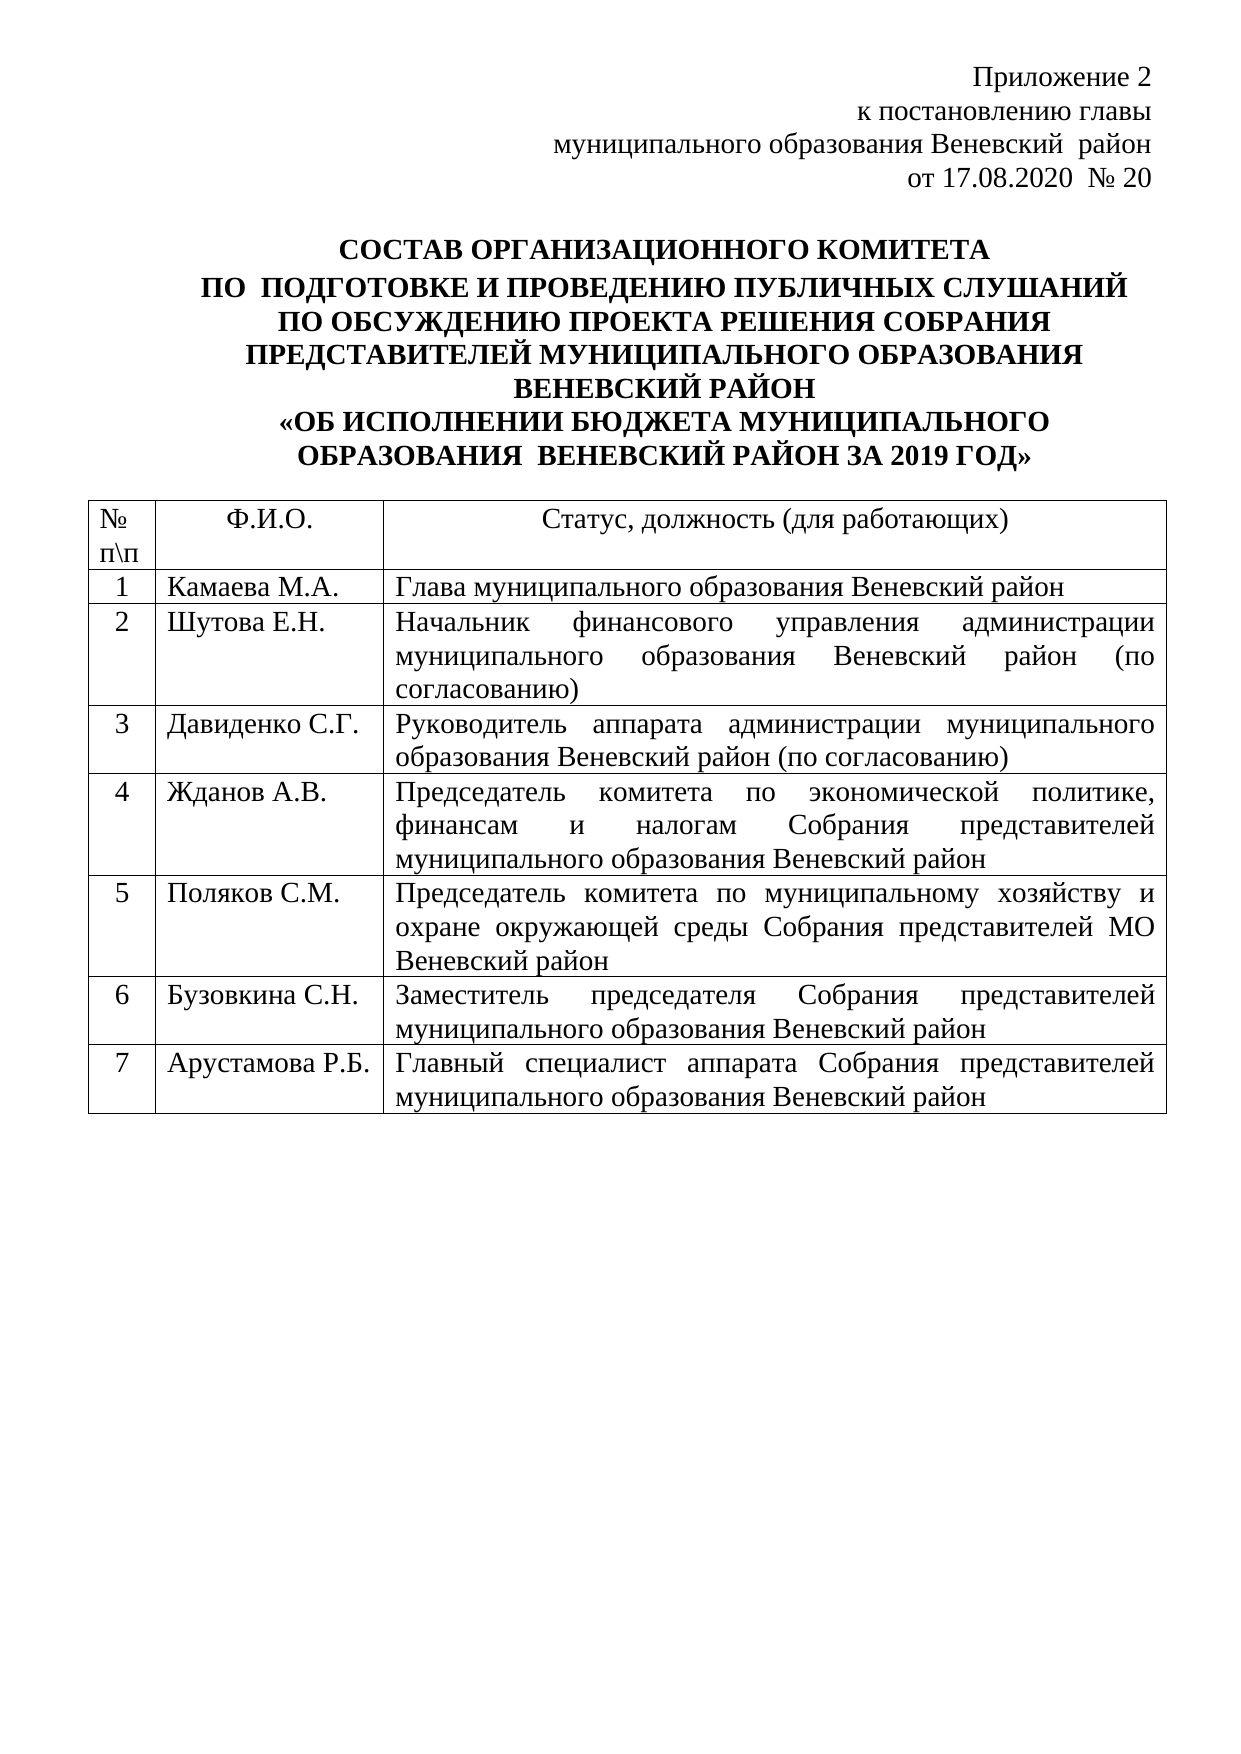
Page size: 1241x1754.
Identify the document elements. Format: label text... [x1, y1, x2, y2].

table_cell Поляков С.М. [156, 876, 383, 976]
table_cell Глава муниципального образования Веневский район [384, 570, 1166, 603]
table_cell 1 [89, 570, 155, 603]
table_header Ф.И.О. [156, 501, 383, 568]
table_cell Руководитель аппарата администрации муниципального образования Веневский район (по согласованию) [384, 706, 1166, 773]
text «Об исполнении бюджета муниципального образования Веневский район ЗА 2019 ГОД» [177, 404, 1152, 472]
text от 17.08.2020 № 20 [177, 160, 1152, 193]
text к постановлению главы муниципального образования Веневский район [177, 93, 1152, 160]
table_cell Начальник финансового управления администрации муниципального образования Веневский район (по согласованию) [384, 604, 1166, 705]
table_cell Жданов А.В. [156, 774, 383, 874]
table_cell Председатель комитета по муниципальному хозяйству и охране окружающей среды Собрания представителей МО Веневский район [384, 876, 1166, 976]
table_cell Камаева М.А. [156, 570, 383, 603]
text СОСТАВ ОРГАНИЗАЦИОННОГО КОМИТЕТА [177, 232, 1152, 265]
table_cell 2 [89, 604, 155, 705]
table_cell Заместитель председателя Собрания представителей муниципального образования Веневский район [384, 977, 1166, 1044]
table_cell 3 [89, 706, 155, 773]
text ПО ПОДГОТОВКЕ И ПРОВЕДЕНИЮ ПУБЛИЧНЫХ СЛУШАНИЙ ПО обсуждению проекта решения Собрания представителей муниципального образования Веневский район [177, 270, 1152, 404]
table_cell Главный специалист аппарата Собрания представителей муниципального образования Веневский район [384, 1045, 1166, 1112]
table_cell Бузовкина С.Н. [156, 977, 383, 1044]
table_cell 4 [89, 774, 155, 874]
text Приложение 2 [0, 59, 1152, 93]
table_cell Давиденко С.Г. [156, 706, 383, 773]
table_cell 6 [89, 977, 155, 1044]
table_header № п\п [89, 501, 155, 568]
table_cell Председатель комитета по экономической политике, финансам и налогам Собрания представителей муниципального образования Веневский район [384, 774, 1166, 874]
table_cell Арустамова Р.Б. [156, 1045, 383, 1112]
table_cell Шутова Е.Н. [156, 604, 383, 705]
table_cell 5 [89, 876, 155, 976]
table_header Статус, должность (для работающих) [384, 501, 1166, 568]
table_cell 7 [89, 1045, 155, 1112]
